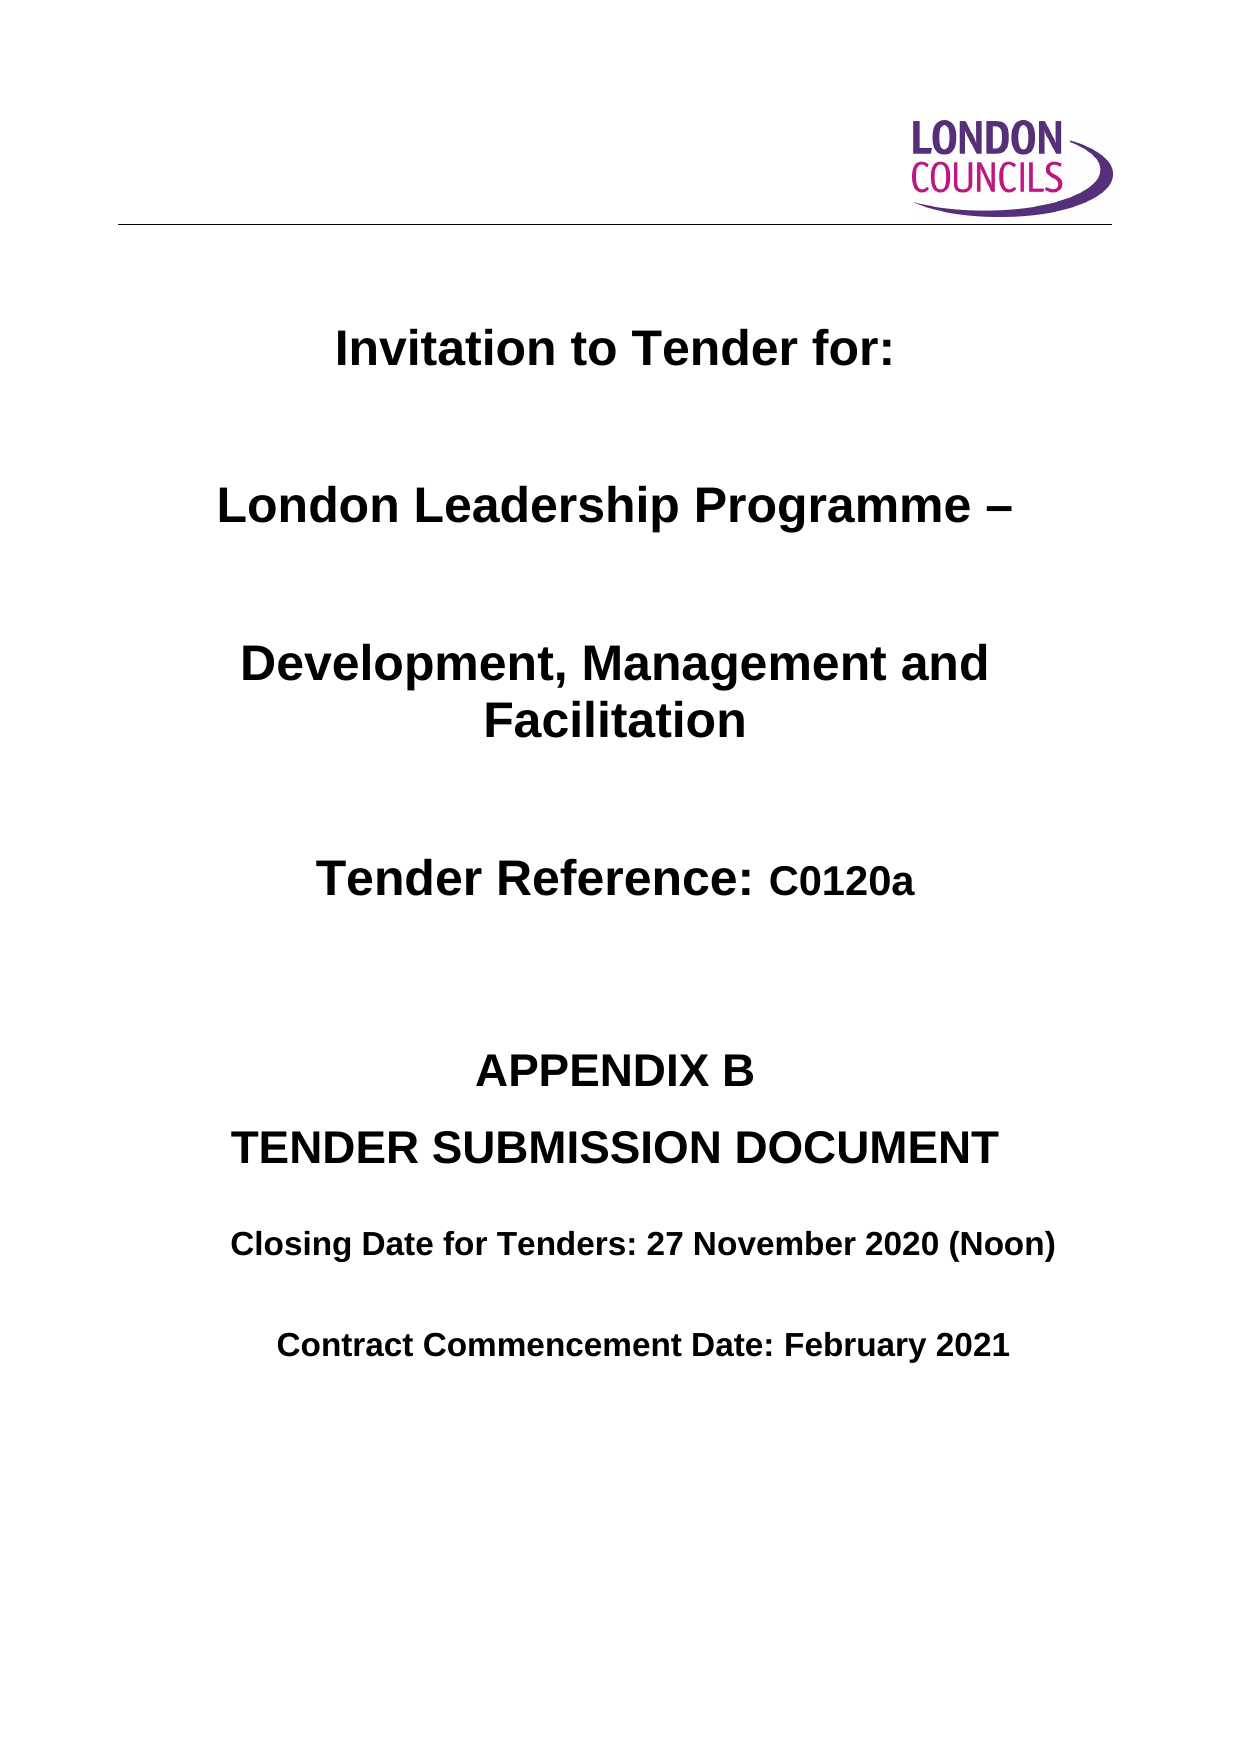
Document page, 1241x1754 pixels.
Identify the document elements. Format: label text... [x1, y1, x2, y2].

text APPENDIX B [118, 1043, 1112, 1096]
text Closing Date for Tenders: 27 November 2020 (Noon) [174, 1224, 1112, 1262]
text Contract Commencement Date: February 2021 [174, 1324, 1112, 1363]
text TENDER SUBMISSION DOCUMENT [118, 1121, 1112, 1174]
picture [912, 120, 1113, 217]
text Invitation to Tender for: [118, 318, 1112, 376]
text London Leadership Programme – [118, 476, 1112, 533]
text Development, Management and Facilitation [118, 633, 1112, 748]
text Tender Reference: C0120a [118, 848, 1112, 906]
